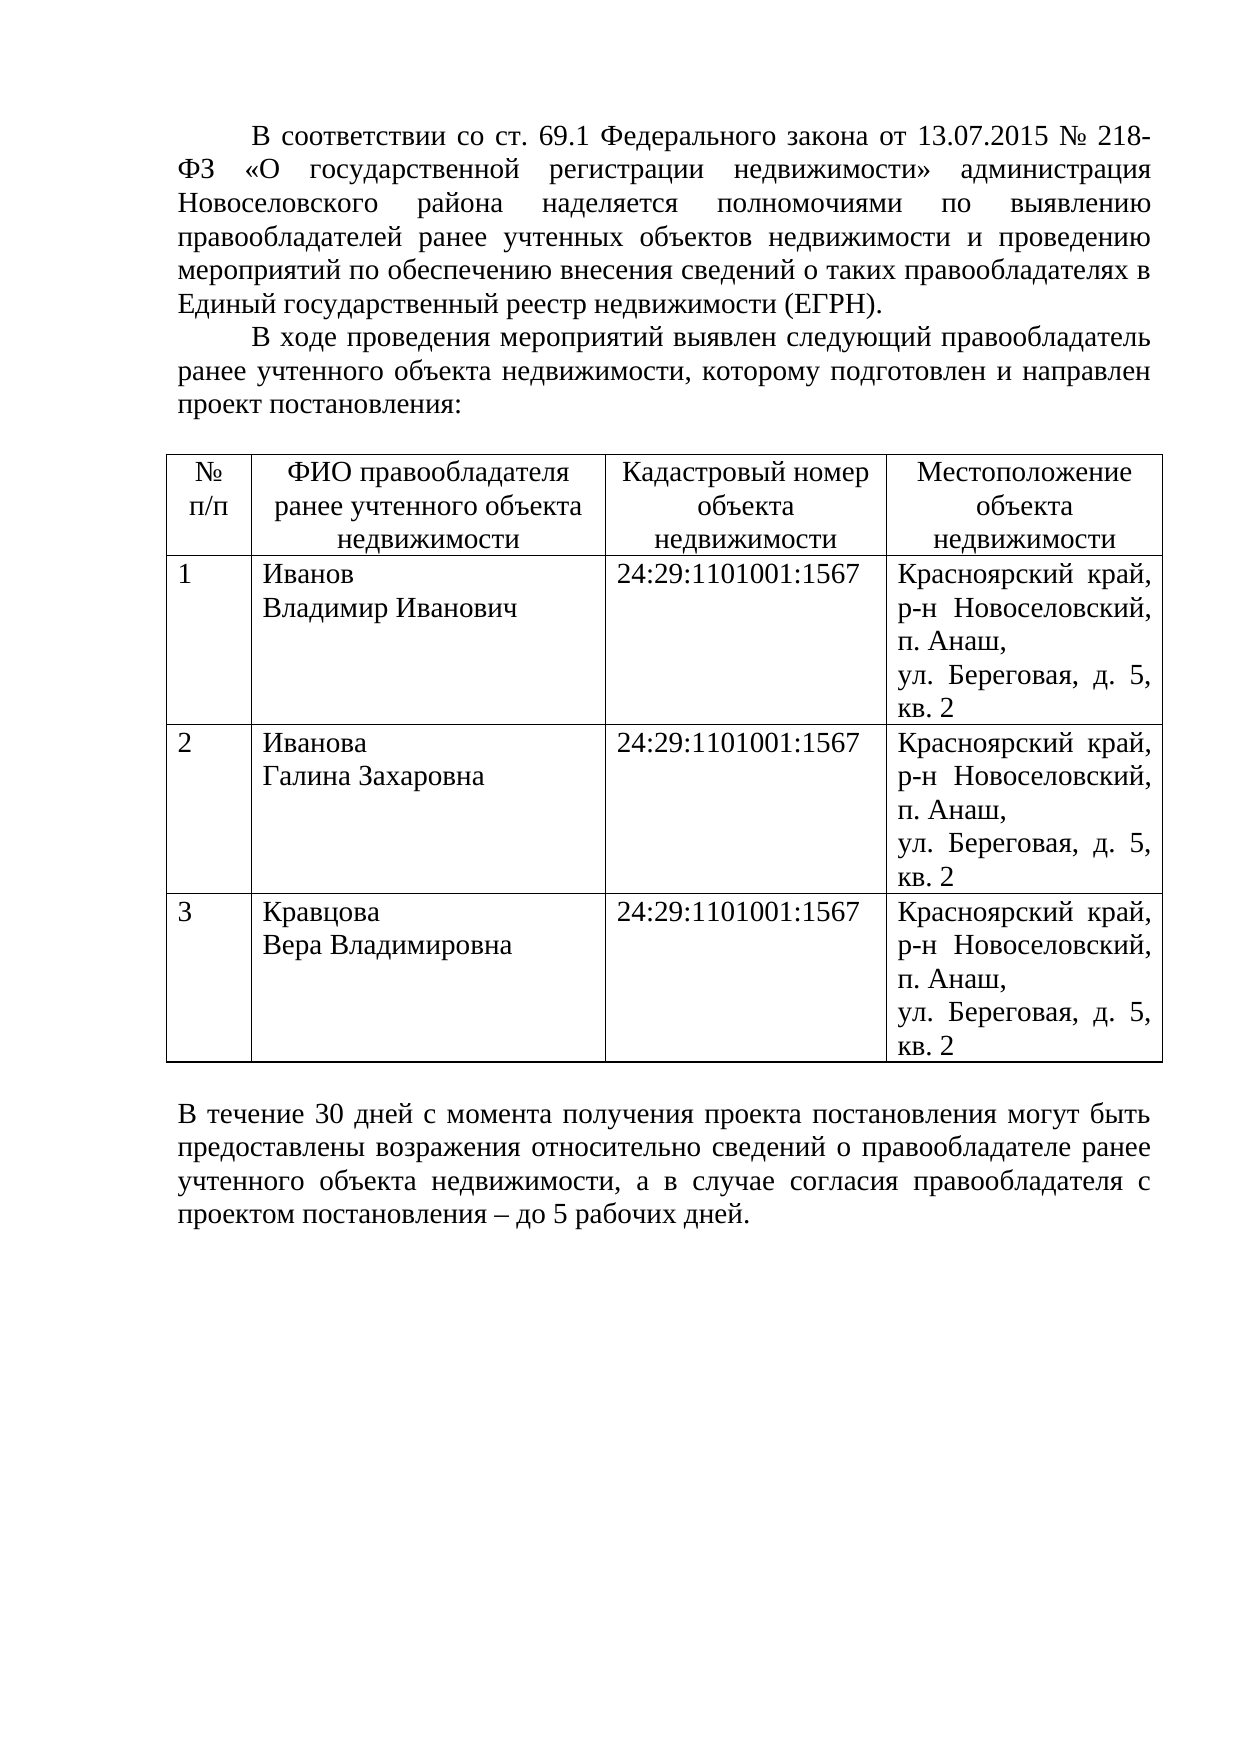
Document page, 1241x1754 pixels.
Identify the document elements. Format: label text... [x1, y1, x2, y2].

text В соответствии со ст. 69.1 Федерального закона от 13.07.2015 № 218-ФЗ «О государственной регистрации недвижимости» администрация Новоселовского района наделяется полномочиями по выявлению правообладателей ранее учтенных объектов недвижимости и проведению мероприятий по обеспечению внесения сведений о таких правообладателях в Единый государственный реестр недвижимости (ЕГРН). [177, 118, 1152, 319]
table_cell 3 [167, 894, 251, 1061]
text В течение 30 дней с момента получения проекта постановления могут быть предоставлены возражения относительно сведений о правообладателе ранее учтенного объекта недвижимости, а в случае согласия правообладателя с проектом постановления – до 5 рабочих дней. [177, 1096, 1152, 1230]
table_cell Красноярский край, р-н Новоселовский, п. Анаш, ул. Береговая, д. 5, кв. 2 [887, 725, 1162, 893]
table_cell Кравцова Вера Владимировна [252, 894, 605, 1061]
table_cell Красноярский край, р-н Новоселовский, п. Анаш, ул. Береговая, д. 5, кв. 2 [887, 894, 1162, 1061]
table_cell 24:29:1101001:1567 [606, 894, 886, 1061]
table_cell 24:29:1101001:1567 [606, 556, 886, 724]
table_cell Иванов Владимир Иванович [252, 556, 605, 724]
table_header Местоположение объекта недвижимости [887, 455, 1162, 555]
table_header Кадастровый номер объекта недвижимости [606, 455, 886, 555]
table_header ФИО правообладателя ранее учтенного объекта недвижимости [252, 455, 605, 555]
table_cell Красноярский край, р-н Новоселовский, п. Анаш, ул. Береговая, д. 5, кв. 2 [887, 556, 1162, 724]
table_cell 2 [167, 725, 251, 893]
table_cell Иванова Галина Захаровна [252, 725, 605, 893]
text В ходе проведения мероприятий выявлен следующий правообладатель ранее учтенного объекта недвижимости, которому подготовлен и направлен проект постановления: [177, 319, 1152, 420]
table_header № п/п [167, 455, 251, 555]
table_cell 24:29:1101001:1567 [606, 725, 886, 893]
table_cell 1 [167, 556, 251, 724]
